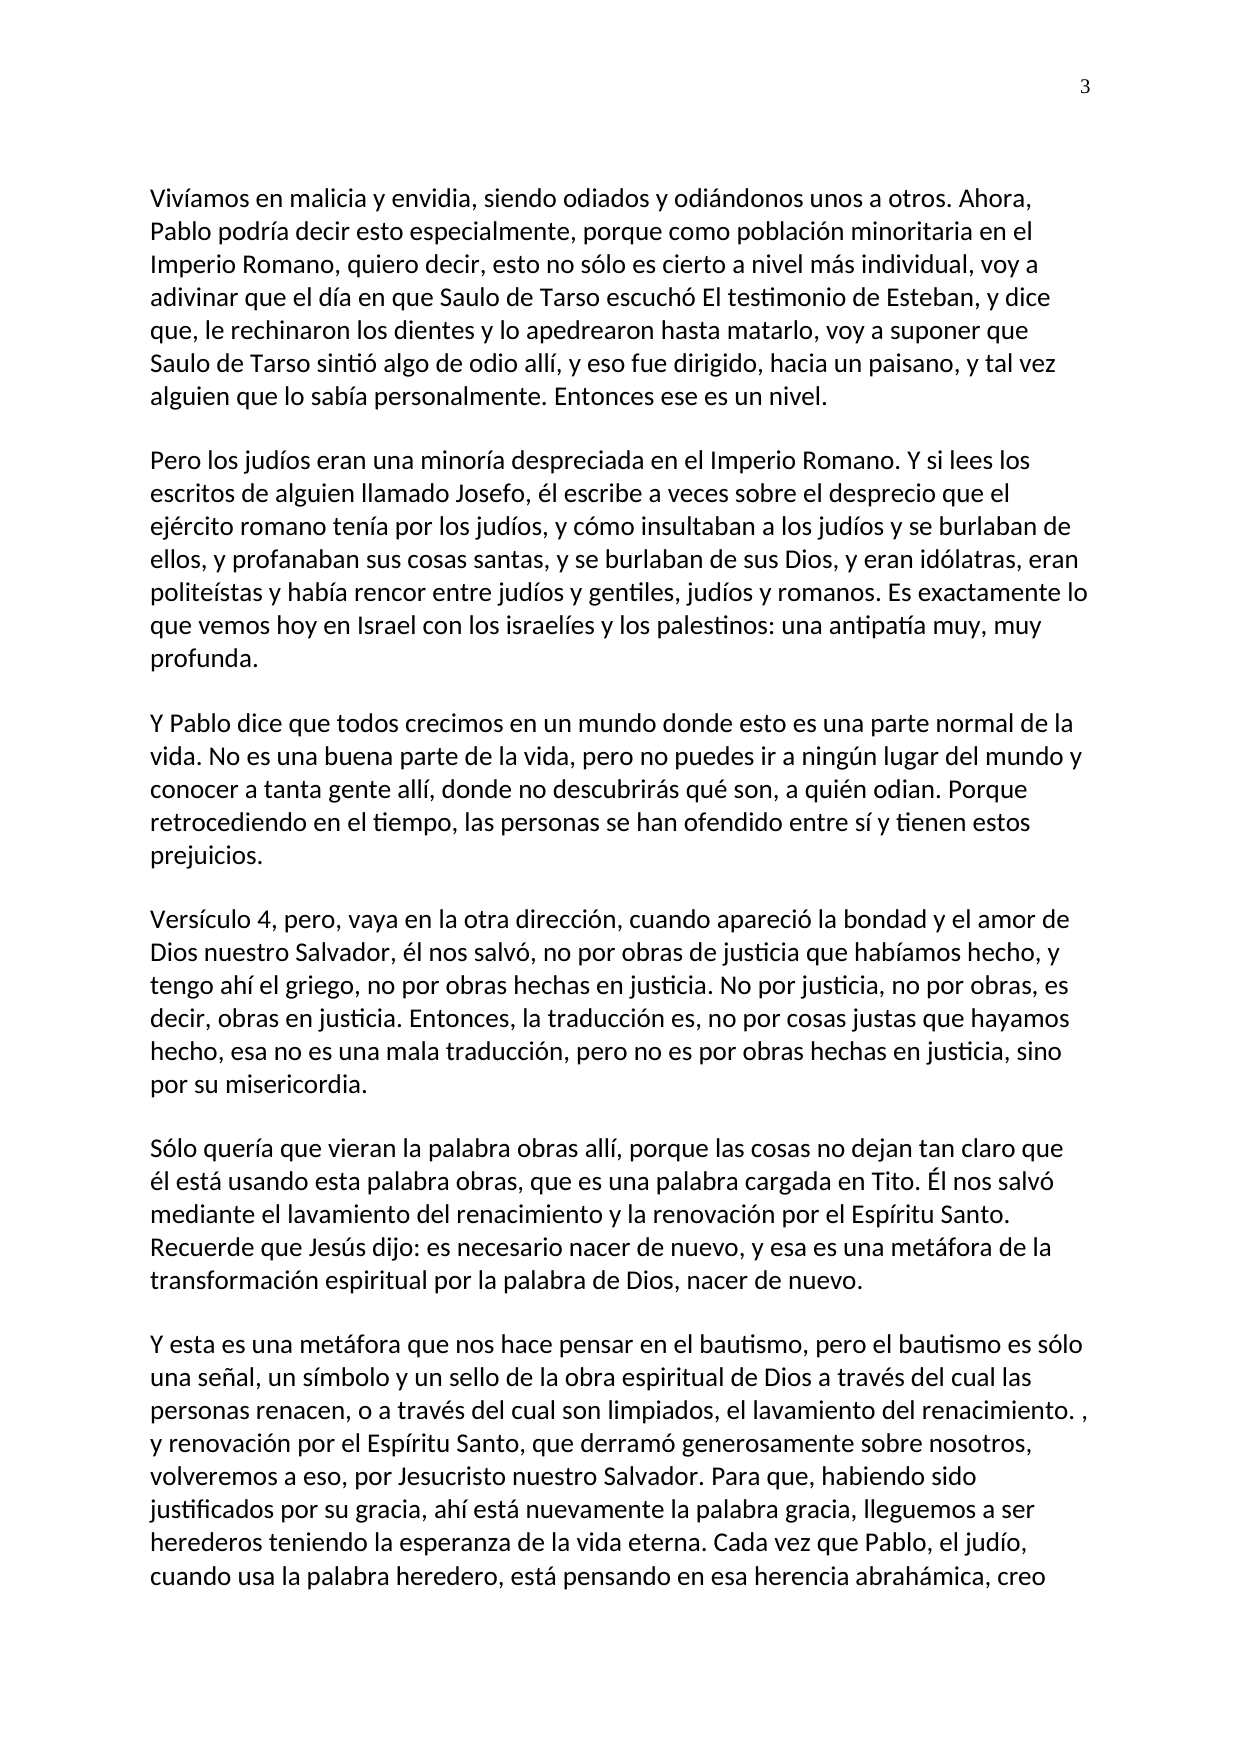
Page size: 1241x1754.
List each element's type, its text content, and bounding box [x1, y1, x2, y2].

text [150, 1327, 1090, 1592]
text Y Pablo dice que todos crecimos en un mundo donde esto es una parte normal de la vida. No es una buena parte de la vida, pero no puedes ir a ningún lugar del mundo y conocer a tanta gente allí, donde no descubrirás qué son, a quién odian. Porque retrocediendo en el tiempo, las personas se han ofendido entre sí y tienen estos prejuicios. [150, 706, 1090, 871]
text Pero los judíos eran una minoría despreciada en el Imperio Romano. Y si lees los escritos de alguien llamado Josefo, él escribe a veces sobre el desprecio que el ejército romano tenía por los judíos, y cómo insultaban a los judíos y se burlaban de ellos, y profanaban sus cosas santas, y se burlaban de sus Dios, y eran idólatras, eran politeístas y había rencor entre judíos y gentiles, judíos y romanos. Es exactamente lo que vemos hoy en Israel con los israelíes y los palestinos: una antipatía muy, muy profunda. [150, 443, 1090, 674]
text Versículo 4, pero, vaya en la otra dirección, cuando apareció la bondad y el amor de Dios nuestro Salvador, él nos salvó, no por obras de justicia que habíamos hecho, y tengo ahí el griego, no por obras hechas en justicia. No por justicia, no por obras, es decir, obras en justicia. Entonces, la traducción es, no por cosas justas que hayamos hecho, esa no es una mala traducción, pero no es por obras hechas en justicia, sino por su misericordia. [150, 902, 1090, 1100]
text Vivíamos en malicia y envidia, siendo odiados y odiándonos unos a otros. Ahora, Pablo podría decir esto especialmente, porque como población minoritaria en el Imperio Romano, quiero decir, esto no sólo es cierto a nivel más individual, voy a adivinar que el día en que Saulo de Tarso escuchó El testimonio de Esteban, y dice que, le rechinaron los dientes y lo apedrearon hasta matarlo, voy a suponer que Saulo de Tarso sintió algo de odio allí, y eso fue dirigido, hacia un paisano, y tal vez alguien que lo sabía personalmente. Entonces ese es un nivel. [150, 181, 1090, 412]
text Sólo quería que vieran la palabra obras allí, porque las cosas no dejan tan claro que él está usando esta palabra obras, que es una palabra cargada en Tito. Él nos salvó mediante el lavamiento del renacimiento y la renovación por el Espíritu Santo. Recuerde que Jesús dijo: es necesario nacer de nuevo, y esa es una metáfora de la transformación espiritual por la palabra de Dios, nacer de nuevo. [150, 1131, 1090, 1296]
